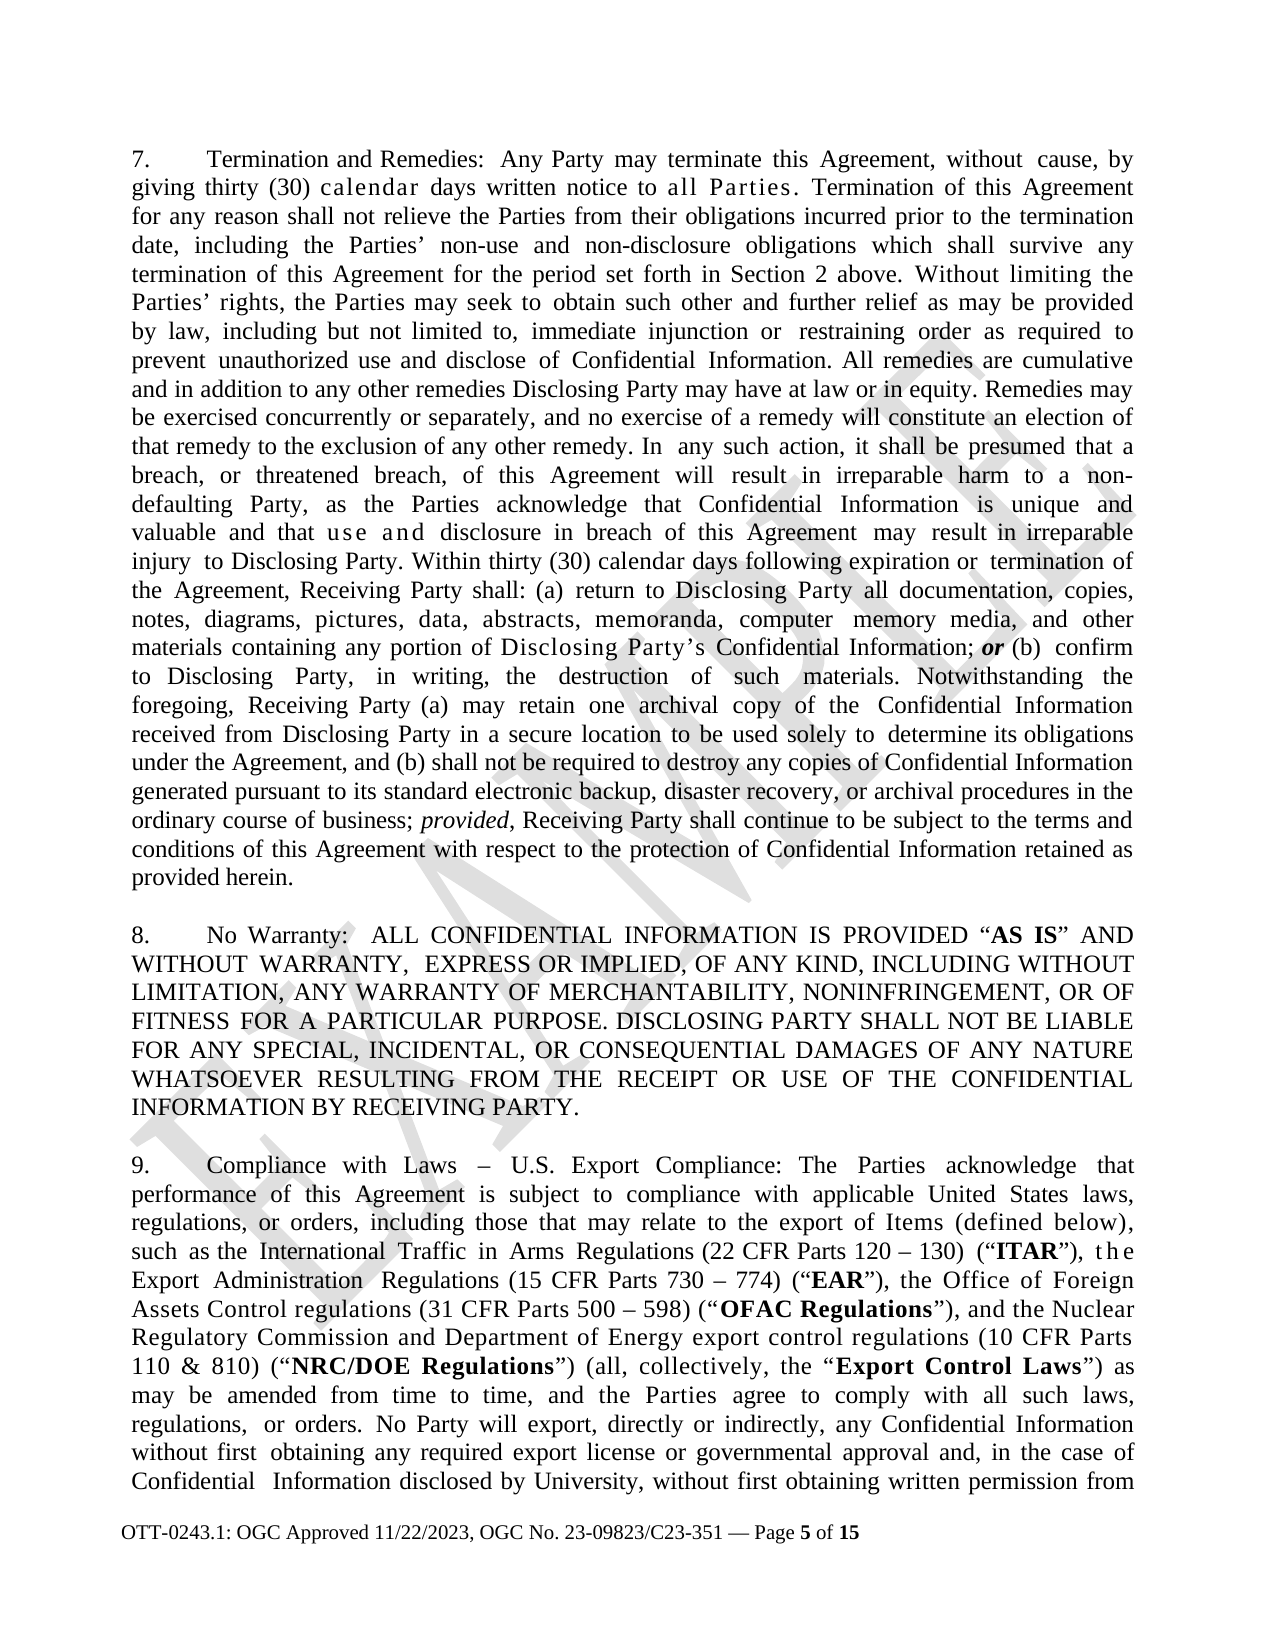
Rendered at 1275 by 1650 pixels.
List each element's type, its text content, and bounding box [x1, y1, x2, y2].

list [131, 1150, 1135, 1495]
list No Warranty: All Confidential Information is provided “AS IS” and without warranty, express or implied, of any kind, including without limitation, any warranty of merchantability, NONINFRINGEMENT, OR of fitness for a particular purpose. DISCLOSING PARTY SHALL NOT BE LIABLE FOR ANY SPECIAL, INCIDENTAL, OR CONSEQUENTIAL DAMAGES OF ANY NATURE WHATSOEVER RESULTING FROM THE RECEIPT OR USE OF THE CONFIDENTIAL INFORMATION BY RECEIVING PARTY. [131, 920, 1134, 1121]
list Termination and Remedies: Any Party may terminate this Agreement, without cause, by giving thirty (30) calendar days written notice to all Parties. Termination of this Agreement for any reason shall not relieve the Parties from their obligations incurred prior to the termination date, including the Parties’ non-use and non-disclosure obligations which shall survive any termination of this Agreement for the period set forth in Section 2 above. Without limiting the Parties’ rights, the Parties may seek to obtain such other and further relief as may be provided by law, including but not limited to, immediate injunction or restraining order as required to prevent unauthorized use and disclose of Confidential Information. All remedies are cumulative and in addition to any other remedies Disclosing Party may have at law or in equity. Remedies may be exercised concurrently or separately, and no exercise of a remedy will constitute an election of that remedy to the exclusion of any other remedy. In any such action, it shall be presumed that a breach, or threatened breach, of this Agreement will result in irreparable harm to a non-defaulting Party, as the Parties acknowledge that Confidential Information is unique and valuable and that use and disclosure in breach of this Agreement may result in irreparable injury to Disclosing Party. Within thirty (30) calendar days following expiration or termination of the Agreement, Receiving Party shall: (a) return to Disclosing Party all documentation, copies, notes, diagrams, pictures, data, abstracts, memoranda, computer memory media, and other materials containing any portion of Disclosing Party’s Confidential Information; or (b) confirm to Disclosing Party, in writing, the destruction of such materials. Notwithstanding the foregoing, Receiving Party (a) may retain one archival copy of the Confidential Information received from Disclosing Party in a secure location to be used solely to determine its obligations under the Agreement, and (b) shall not be required to destroy any copies of Confidential Information generated pursuant to its standard electronic backup, disaster recovery, or archival procedures in the ordinary course of business; provided, Receiving Party shall continue to be subject to the terms and conditions of this Agreement with respect to the protection of Confidential Information retained as provided herein. [131, 144, 1134, 891]
